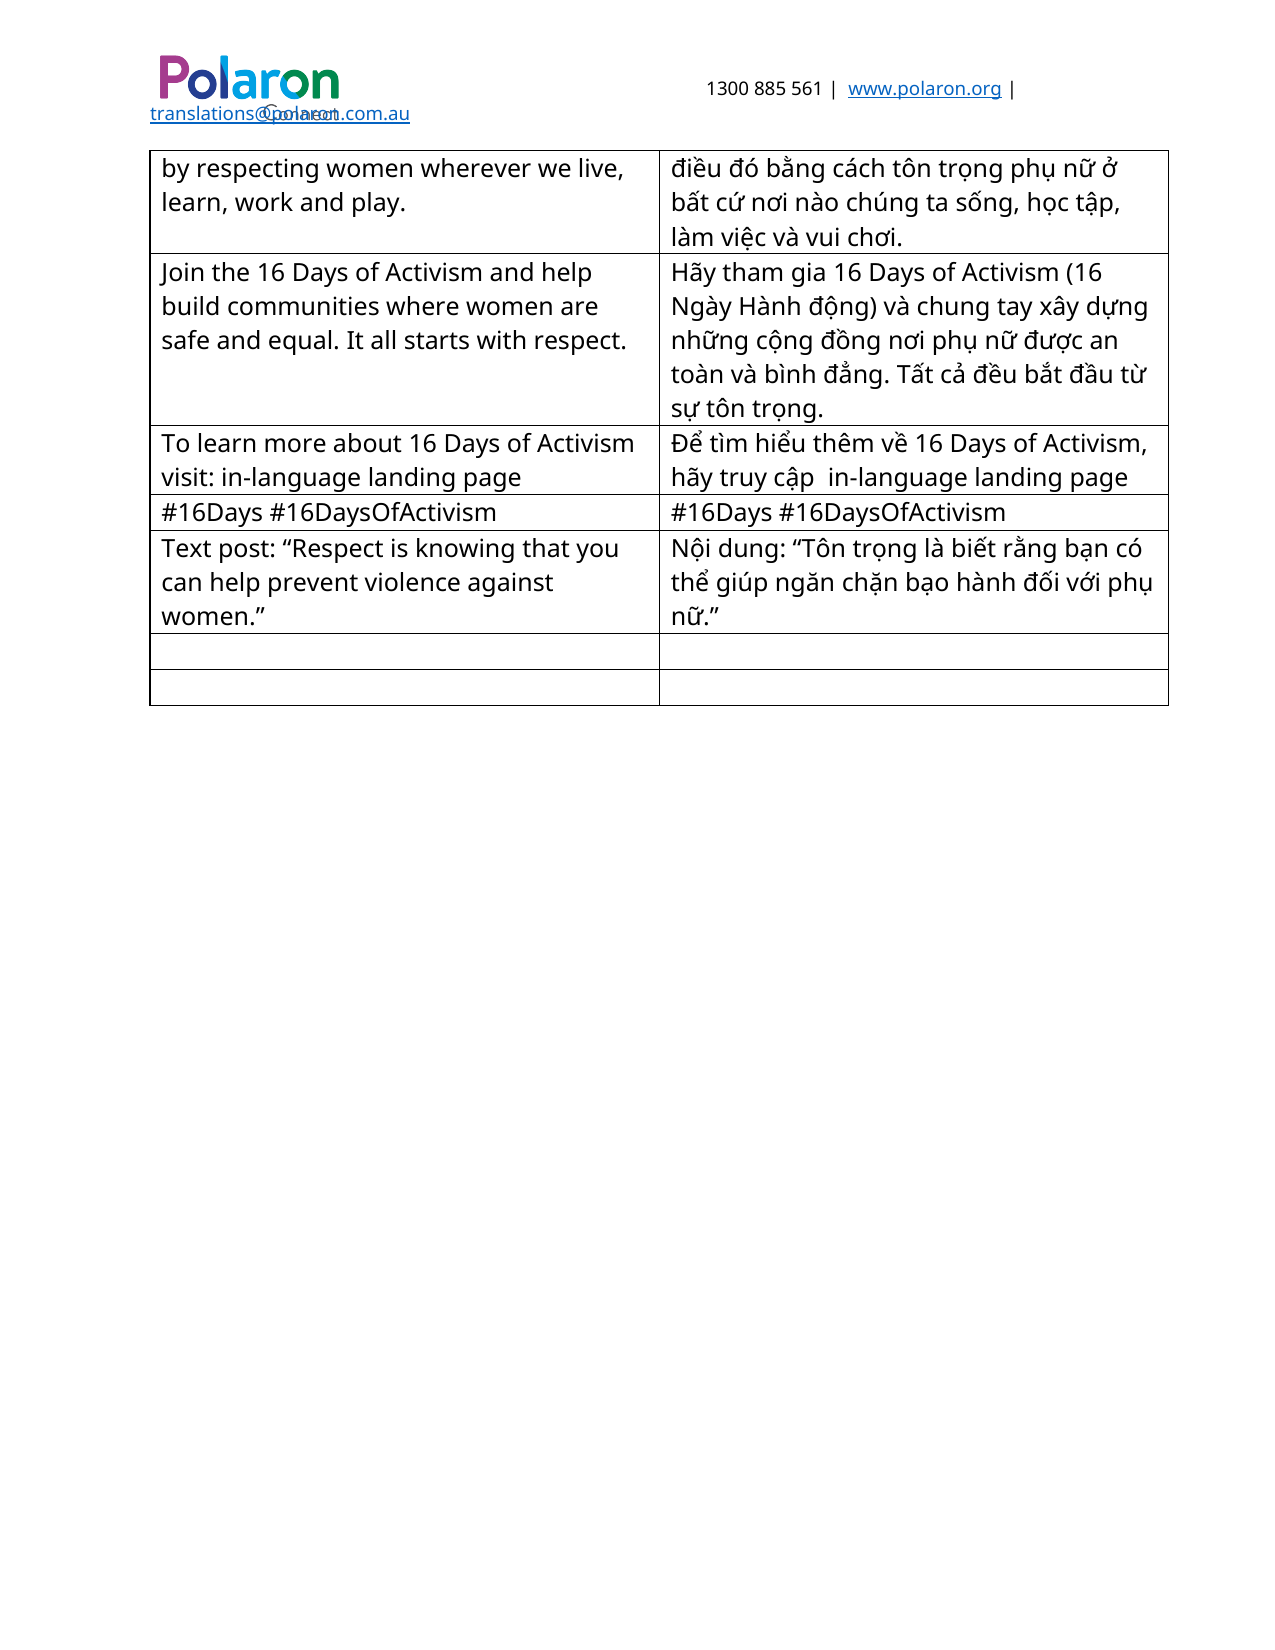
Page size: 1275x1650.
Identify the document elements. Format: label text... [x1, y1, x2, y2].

table_cell [660, 634, 1168, 669]
table_cell #16Days #16DaysOfActivism [151, 495, 659, 530]
table_cell Để tìm hiểu thêm về 16 Days of Activism, hãy truy cập in-language landing page [660, 426, 1168, 494]
table_cell [660, 670, 1168, 705]
picture [142, 37, 357, 139]
table_cell To learn more about 16 Days of Activism visit: in-language landing page [151, 426, 659, 494]
table_cell All of us have the power to change that by respecting women wherever we live, learn, work and play. [151, 151, 659, 253]
table_cell [151, 634, 659, 669]
table_cell Nội dung: “Tôn trọng là biết rằng bạn có thể giúp ngăn chặn bạo hành đối với phụ nữ.” [660, 531, 1168, 633]
table_cell Tất cả chúng ta đều có khả năng thay đổi điều đó bằng cách tôn trọng phụ nữ ở bất cứ nơi nào chúng ta sống, học tập, làm việc và vui chơi. [660, 151, 1168, 253]
table_cell Join the 16 Days of Activism and help build communities where women are safe and equal. It all starts with respect. [151, 254, 659, 424]
table_cell Hãy tham gia 16 Days of Activism (16 Ngày Hành động) và chung tay xây dựng những cộng đồng nơi phụ nữ được an toàn và bình đẳng. Tất cả đều bắt đầu từ sự tôn trọng. [660, 254, 1168, 424]
table_cell [151, 670, 659, 705]
table_cell Text post: “Respect is knowing that you can help prevent violence against women.” [151, 531, 659, 633]
table_cell #16Days #16DaysOfActivism [660, 495, 1168, 530]
